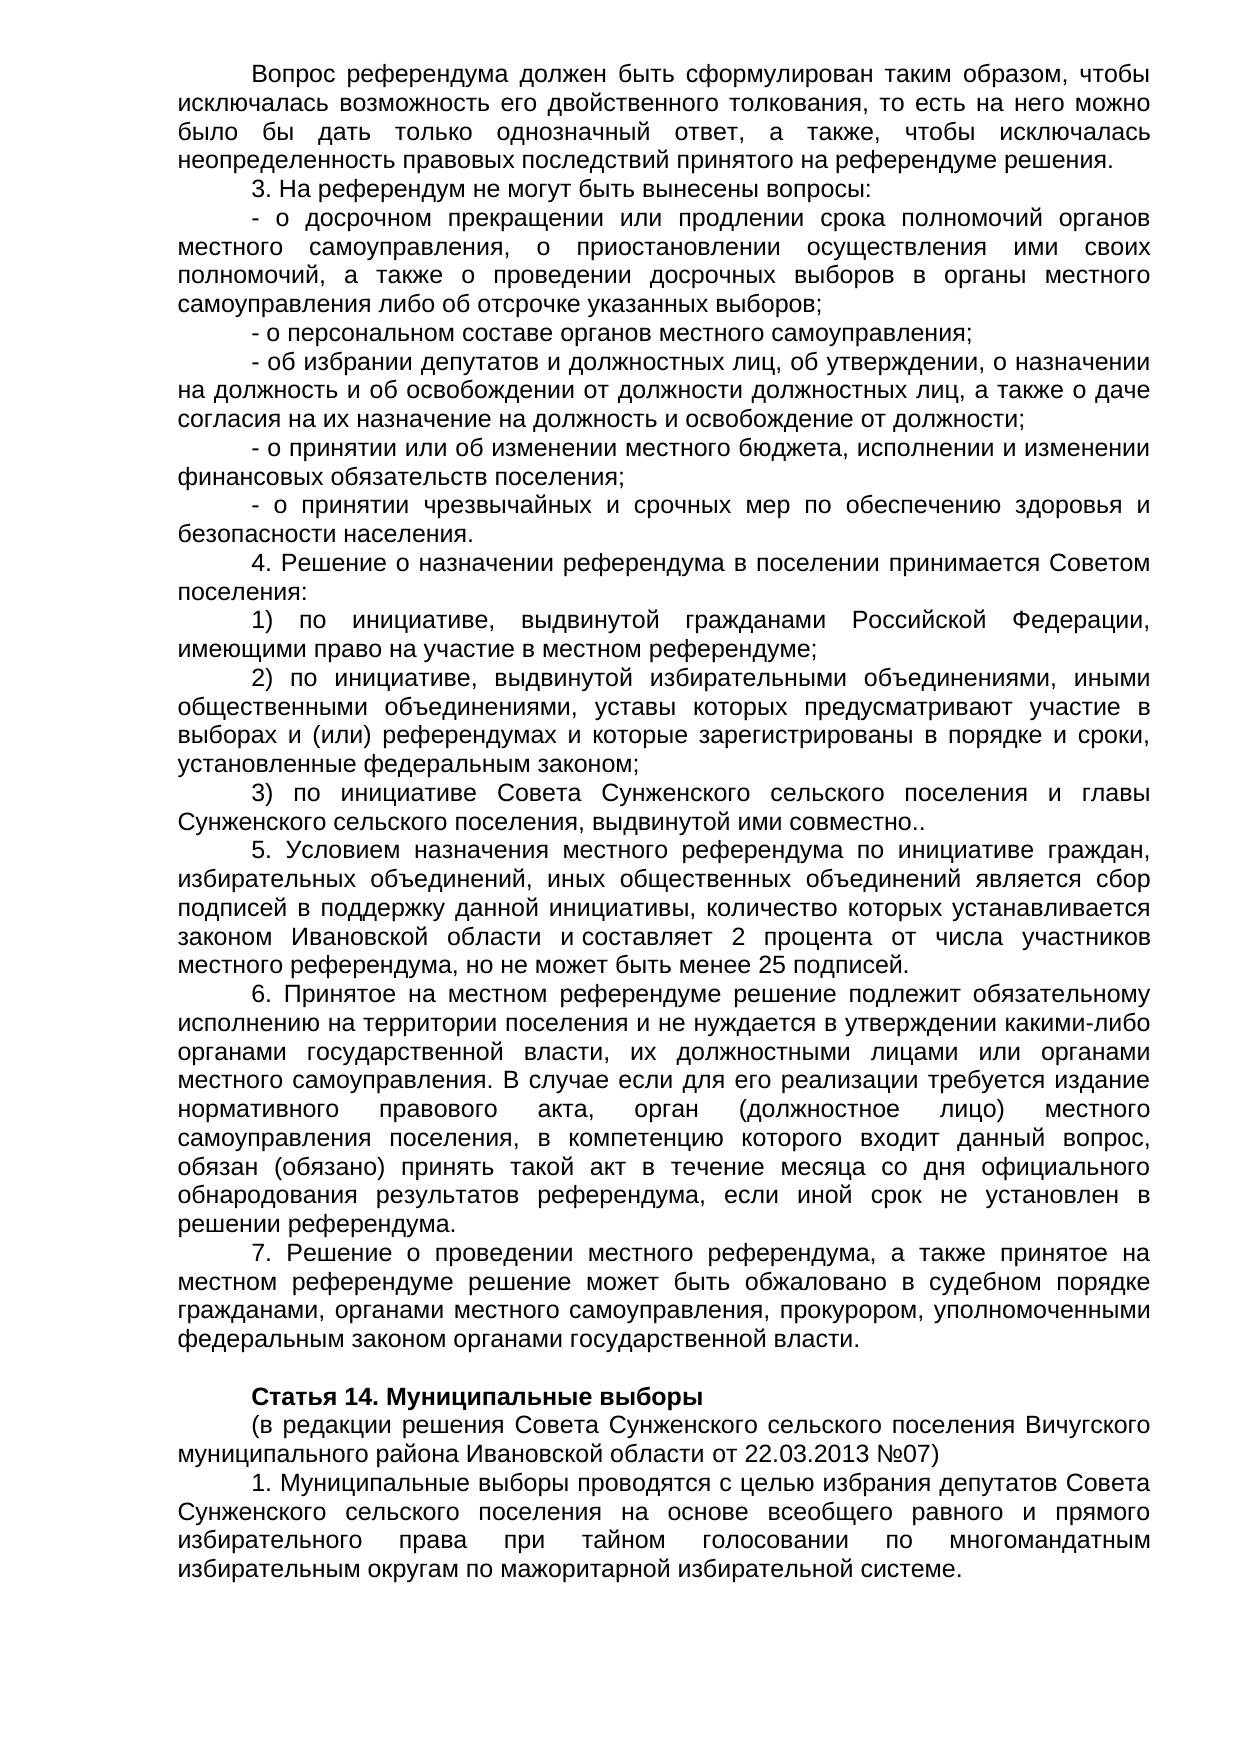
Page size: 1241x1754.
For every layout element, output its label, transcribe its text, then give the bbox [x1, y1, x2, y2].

text 1. Муниципальные выборы проводятся с целью избрания депутатов Совета Сунженского сельского поселения на основе всеобщего равного и прямого избирательного права при тайном голосовании по многомандатным избирательным округам по мажоритарной избирательной системе. [177, 1468, 1152, 1583]
text 3. На референдум не могут быть вынесены вопросы: [177, 174, 1152, 203]
text - об избрании депутатов и должностных лиц, об утверждении, о назначении на должность и об освобождении от должности должностных лиц, а также о даче согласия на их назначение на должность и освобождение от должности; [177, 347, 1152, 433]
text 6. Принятое на местном референдуме решение подлежит обязательному исполнению на территории поселения и не нуждается в утверждении какими-либо органами государственной власти, их должностными лицами или органами местного самоуправления. В случае если для его реализации требуется издание нормативного правового акта, орган (должностное лицо) местного самоуправления поселения, в компетенцию которого входит данный вопрос, обязан (обязано) принять такой акт в течение месяца со дня официального обнародования результатов референдума, если иной срок не установлен в решении референдума. [177, 979, 1152, 1238]
text Статья 14. Муниципальные выборы [177, 1382, 1152, 1410]
text 4. Решение о назначении референдума в поселении принимается Советом поселения: [177, 548, 1152, 605]
text Вопрос референдума должен быть сформулирован таким образом, чтобы исключалась возможность его двойственного толкования, то есть на него можно было бы дать только однозначный ответ, а также, чтобы исключалась неопределенность правовых последствий принятого на референдуме решения. [177, 59, 1152, 174]
text 2) по инициативе, выдвинутой избирательными объединениями, иными общественными объединениями, уставы которых предусматривают участие в выборах и (или) референдумах и которые зарегистрированы в порядке и сроки, установленные федеральным законом; [177, 663, 1152, 778]
text - о принятии или об изменении местного бюджета, исполнении и изменении финансовых обязательств поселения; [177, 433, 1152, 490]
text - о принятии чрезвычайных и срочных мер по обеспечению здоровья и безопасности населения. [177, 490, 1152, 548]
text 5. Условием назначения местного референдума по инициативе граждан, избирательных объединений, иных общественных объединений является сбор подписей в поддержку данной инициативы, количество которых устанавливается законом Ивановской области и составляет 2 процента от числа участников местного референдума, но не может быть менее 25 подписей. [177, 835, 1152, 979]
text 7. Решение о проведении местного референдума, а также принятое на местном референдуме решение может быть обжаловано в судебном порядке гражданами, органами местного самоуправления, прокурором, уполномоченными федеральным законом органами государственной власти. [177, 1238, 1152, 1353]
text - о персональном составе органов местного самоуправления; [177, 318, 1152, 347]
text (в редакции решения Совета Сунженского сельского поселения Вичугского муниципального района Ивановской области от 22.03.2013 №07) [177, 1410, 1152, 1468]
text 1) по инициативе, выдвинутой гражданами Российской Федерации, имеющими право на участие в местном референдуме; [177, 605, 1152, 663]
text - о досрочном прекращении или продлении срока полномочий органов местного самоуправления, о приостановлении осуществления ими своих полномочий, а также о проведении досрочных выборов в органы местного самоуправления либо об отсрочке указанных выборов; [177, 203, 1152, 318]
text 3) по инициативе Совета Сунженского сельского поселения и главы Сунженского сельского поселения, выдвинутой ими совместно.. [177, 778, 1152, 835]
